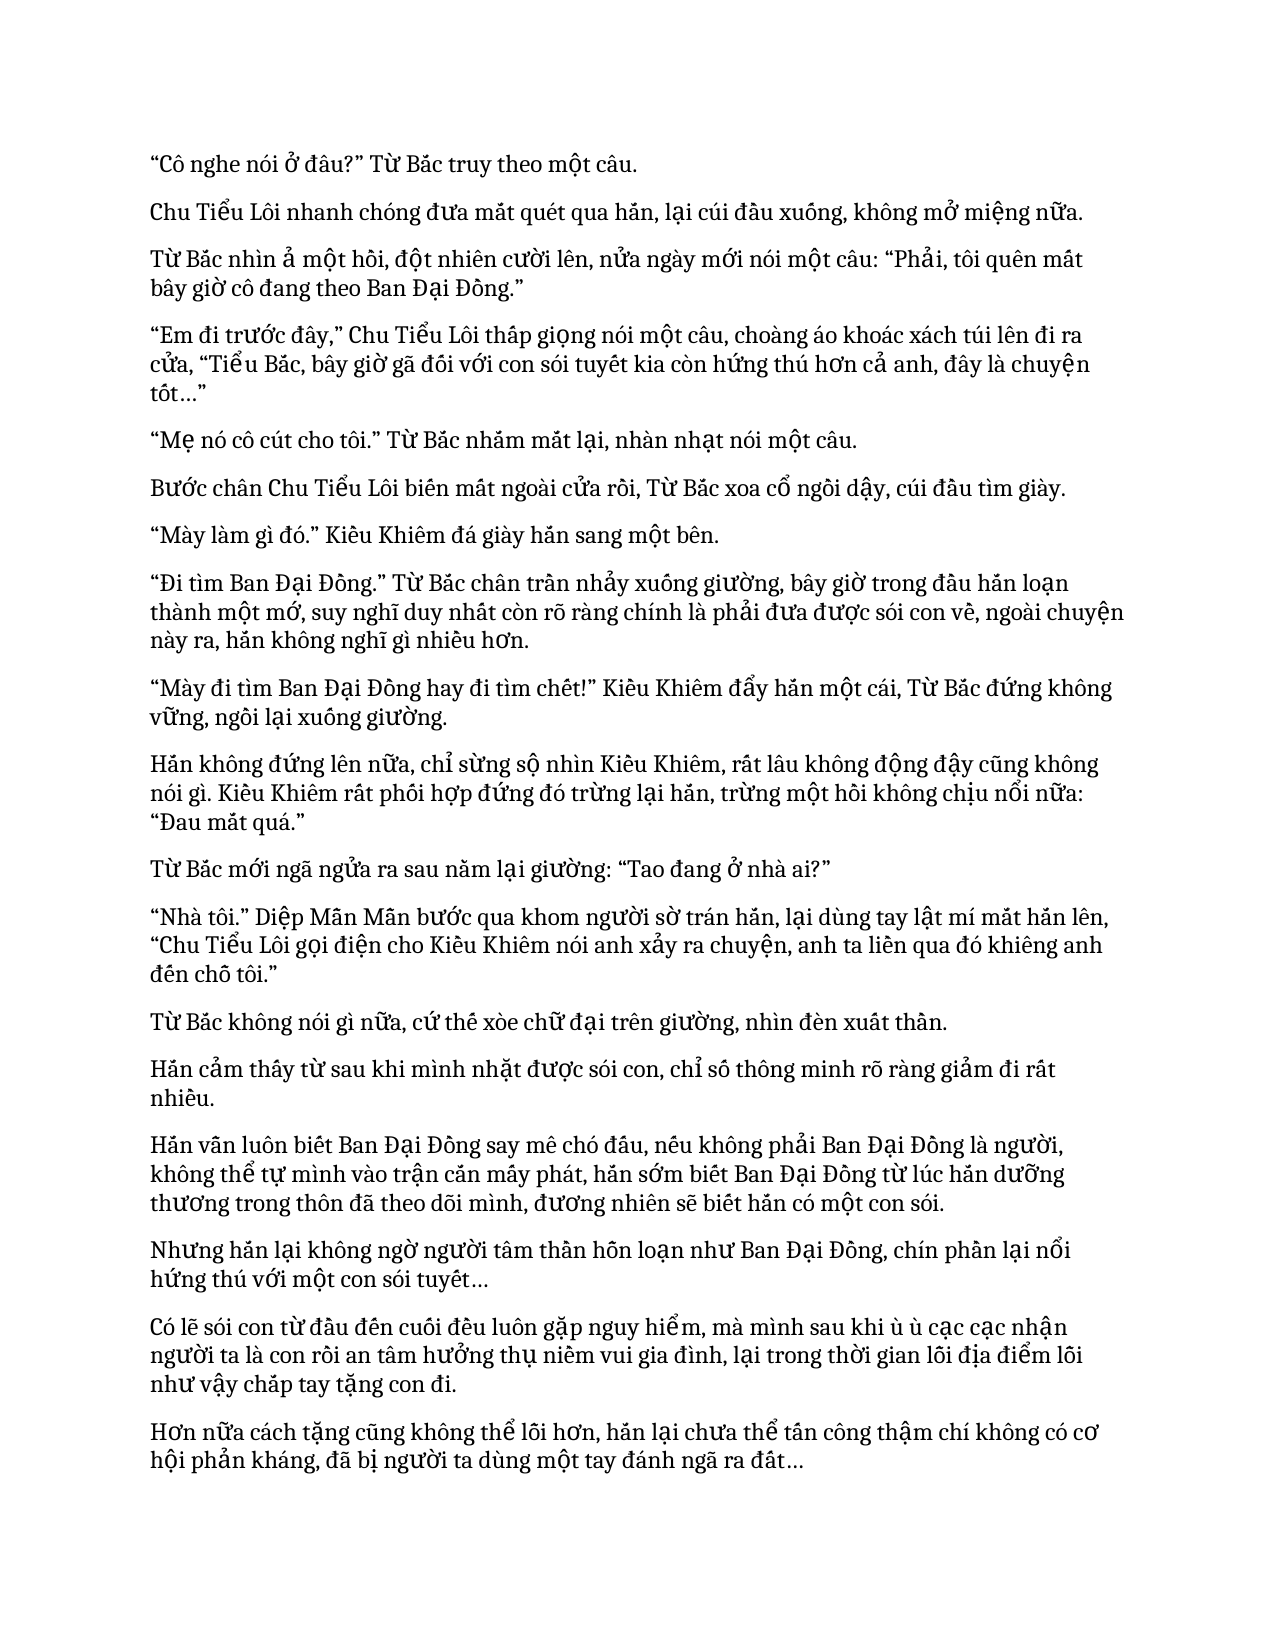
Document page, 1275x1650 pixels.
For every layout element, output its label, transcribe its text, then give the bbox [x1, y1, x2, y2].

text “Em đi trước đây,” Chu Tiểu Lôi thấp giọng nói một câu, choàng áo khoác xách túi lên đi ra cửa, “Tiểu Bắc, bây giờ gã đối với con sói tuyết kia còn hứng thú hơn cả anh, đây là chuyện tốt…” [150, 321, 1125, 407]
text Bước chân Chu Tiểu Lôi biến mất ngoài cửa rồi, Từ Bắc xoa cổ ngồi dậy, cúi đầu tìm giày. [150, 474, 1125, 502]
text Từ Bắc không nói gì nữa, cứ thế xòe chữ đại trên giường, nhìn đèn xuất thần. [150, 1007, 1125, 1036]
text Từ Bắc mới ngã ngửa ra sau nằm lại giường: “Tao đang ở nhà ai?” [150, 855, 1125, 884]
text Chu Tiểu Lôi nhanh chóng đưa mắt quét qua hắn, lại cúi đầu xuống, không mở miệng nữa. [150, 197, 1125, 226]
text Từ Bắc nhìn ả một hồi, đột nhiên cười lên, nửa ngày mới nói một câu: “Phải, tôi quên mất bây giờ cô đang theo Ban Đại Đồng.” [150, 245, 1125, 302]
text “Mẹ nó cô cút cho tôi.” Từ Bắc nhắm mắt lại, nhàn nhạt nói một câu. [150, 426, 1125, 455]
text Nhưng hắn lại không ngờ người tâm thần hỗn loạn như Ban Đại Đồng, chín phần lại nổi hứng thú với một con sói tuyết… [150, 1236, 1125, 1294]
text Hắn không đứng lên nữa, chỉ sừng sộ nhìn Kiều Khiêm, rất lâu không động đậy cũng không nói gì. Kiều Khiêm rất phối hợp đứng đó trừng lại hắn, trừng một hồi không chịu nổi nữa: “Đau mắt quá.” [150, 750, 1125, 836]
text “Mày làm gì đó.” Kiều Khiêm đá giày hắn sang một bên. [150, 521, 1125, 550]
text Hắn vẫn luôn biết Ban Đại Đồng say mê chó đấu, nếu không phải Ban Đại Đồng là người, không thể tự mình vào trận cắn mấy phát, hắn sớm biết Ban Đại Đồng từ lúc hắn dưỡng thương trong thôn đã theo dõi mình, đương nhiên sẽ biết hắn có một con sói. [150, 1131, 1125, 1217]
text Hơn nữa cách tặng cũng không thể lỗi hơn, hắn lại chưa thể tấn công thậm chí không có cơ hội phản kháng, đã bị người ta dùng một tay đánh ngã ra đất… [150, 1417, 1125, 1475]
text “Nhà tôi.” Diệp Mẫn Mẫn bước qua khom người sờ trán hắn, lại dùng tay lật mí mắt hắn lên, “Chu Tiểu Lôi gọi điện cho Kiều Khiêm nói anh xảy ra chuyện, anh ta liền qua đó khiêng anh đến chỗ tôi.” [150, 902, 1125, 989]
text Hắn cảm thấy từ sau khi mình nhặt được sói con, chỉ số thông minh rõ ràng giảm đi rất nhiều. [150, 1055, 1125, 1112]
text “Đi tìm Ban Đại Đồng.” Từ Bắc chân trần nhảy xuống giường, bây giờ trong đầu hắn loạn thành một mớ, suy nghĩ duy nhất còn rõ ràng chính là phải đưa được sói con về, ngoài chuyện này ra, hắn không nghĩ gì nhiều hơn. [150, 569, 1125, 655]
text “Cô nghe nói ở đâu?” Từ Bắc truy theo một câu. [150, 150, 1125, 179]
text Có lẽ sói con từ đầu đến cuối đều luôn gặp nguy hiểm, mà mình sau khi ù ù cạc cạc nhận người ta là con rồi an tâm hưởng thụ niềm vui gia đình, lại trong thời gian lỗi địa điểm lỗi như vậy chắp tay tặng con đi. [150, 1312, 1125, 1399]
text “Mày đi tìm Ban Đại Đồng hay đi tìm chết!” Kiều Khiêm đẩy hắn một cái, Từ Bắc đứng không vững, ngồi lại xuống giường. [150, 674, 1125, 731]
